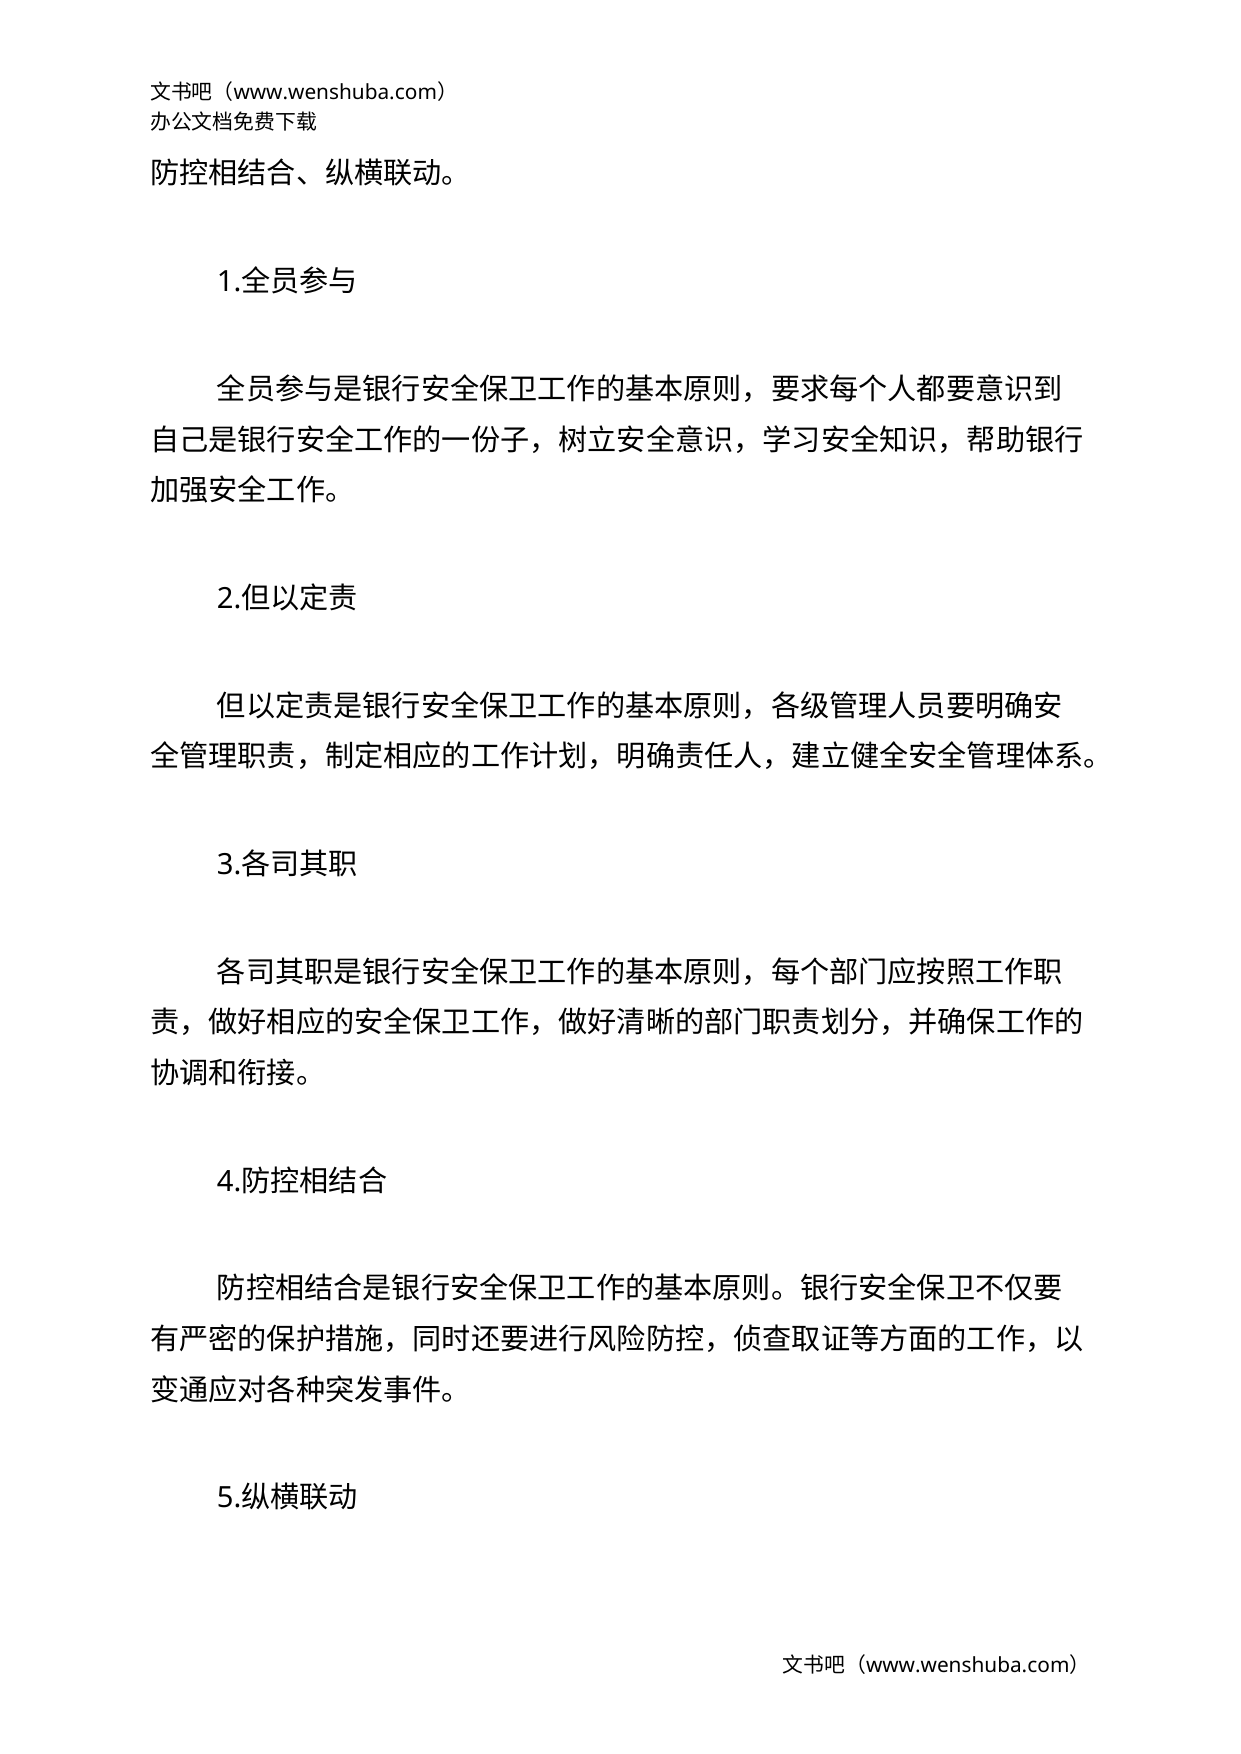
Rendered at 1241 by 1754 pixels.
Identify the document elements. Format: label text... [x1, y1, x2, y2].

text 防控相结合是银行安全保卫工作的基本原则。银行安全保卫不仅要有严密的保护措施，同时还要进行风险防控，侦查取证等方面的工作，以变通应对各种突发事件。 [150, 1265, 1090, 1409]
text 3.各司其职 [150, 840, 1090, 883]
text 但以定责是银行安全保卫工作的基本原则，各级管理人员要明确安全管理职责，制定相应的工作计划，明确责任人，建立健全安全管理体系。 [150, 682, 1090, 775]
text 全员参与是银行安全保卫工作的基本原则，要求每个人都要意识到自己是银行安全工作的一份子，树立安全意识，学习安全知识，帮助银行加强安全工作。 [150, 365, 1090, 509]
text 2.但以定责 [150, 574, 1090, 617]
text 1.全员参与 [150, 258, 1090, 300]
text 4.防控相结合 [150, 1157, 1090, 1199]
text 各司其职是银行安全保卫工作的基本原则，每个部门应按照工作职责，做好相应的安全保卫工作，做好清晰的部门职责划分，并确保工作的协调和衔接。 [150, 948, 1090, 1092]
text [150, 150, 1090, 192]
text 5.纵横联动 [150, 1474, 1090, 1516]
